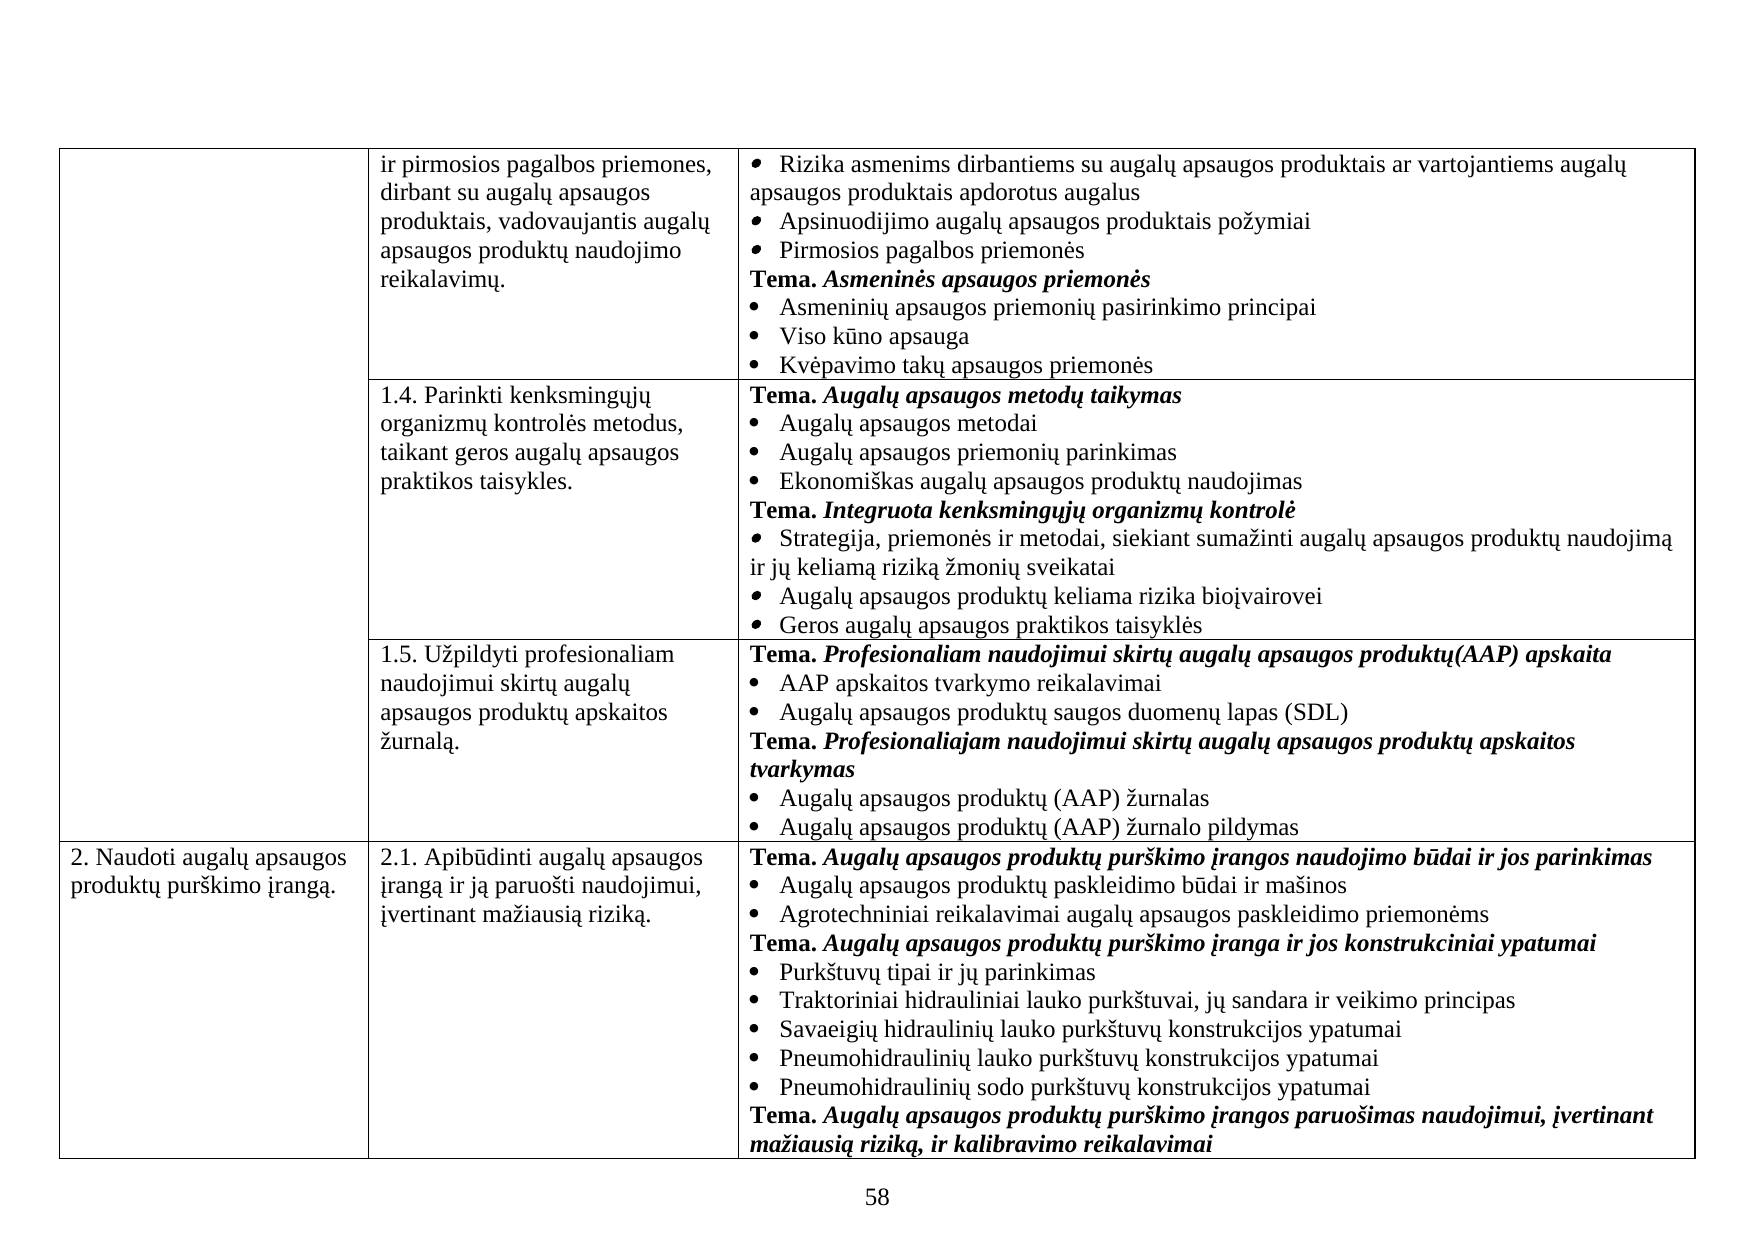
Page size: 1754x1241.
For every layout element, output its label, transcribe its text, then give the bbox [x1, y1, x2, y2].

table_cell Tema. Profesionaliam naudojimui skirtų augalų apsaugos produktų(AAP) apskaita AAP apskaitos tvarkymo reikalavimai Augalų apsaugos produktų saugos duomenų lapas (SDL) Tema. Profesionaliajam naudojimui skirtų augalų apsaugos produktų apskaitos tvarkymas Augalų apsaugos produktų (AAP) žurnalas Augalų apsaugos produktų (AAP) žurnalo pildymas [739, 640, 1694, 841]
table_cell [369, 842, 738, 1158]
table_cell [60, 842, 368, 1158]
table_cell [739, 149, 1694, 379]
table_cell 1.5. Užpildyti profesionaliam naudojimui skirtų augalų apsaugos produktų apskaitos žurnalą. [369, 640, 738, 841]
table_cell Tema. Augalų apsaugos metodų taikymas Augalų apsaugos metodai Augalų apsaugos priemonių parinkimas Ekonomiškas augalų apsaugos produktų naudojimas Tema. Integruota kenksmingųjų organizmų kontrolė Strategija, priemonės ir metodai, siekiant sumažinti augalų apsaugos produktų naudojimą ir jų keliamą riziką žmonių sveikatai Augalų apsaugos produktų keliama rizika bioįvairovei Geros augalų apsaugos praktikos taisyklės [739, 380, 1694, 638]
table_cell 1.4. Parinkti kenksmingųjų organizmų kontrolės metodus, taikant geros augalų apsaugos praktikos taisykles. [369, 380, 738, 638]
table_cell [739, 842, 1694, 1158]
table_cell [369, 149, 738, 379]
